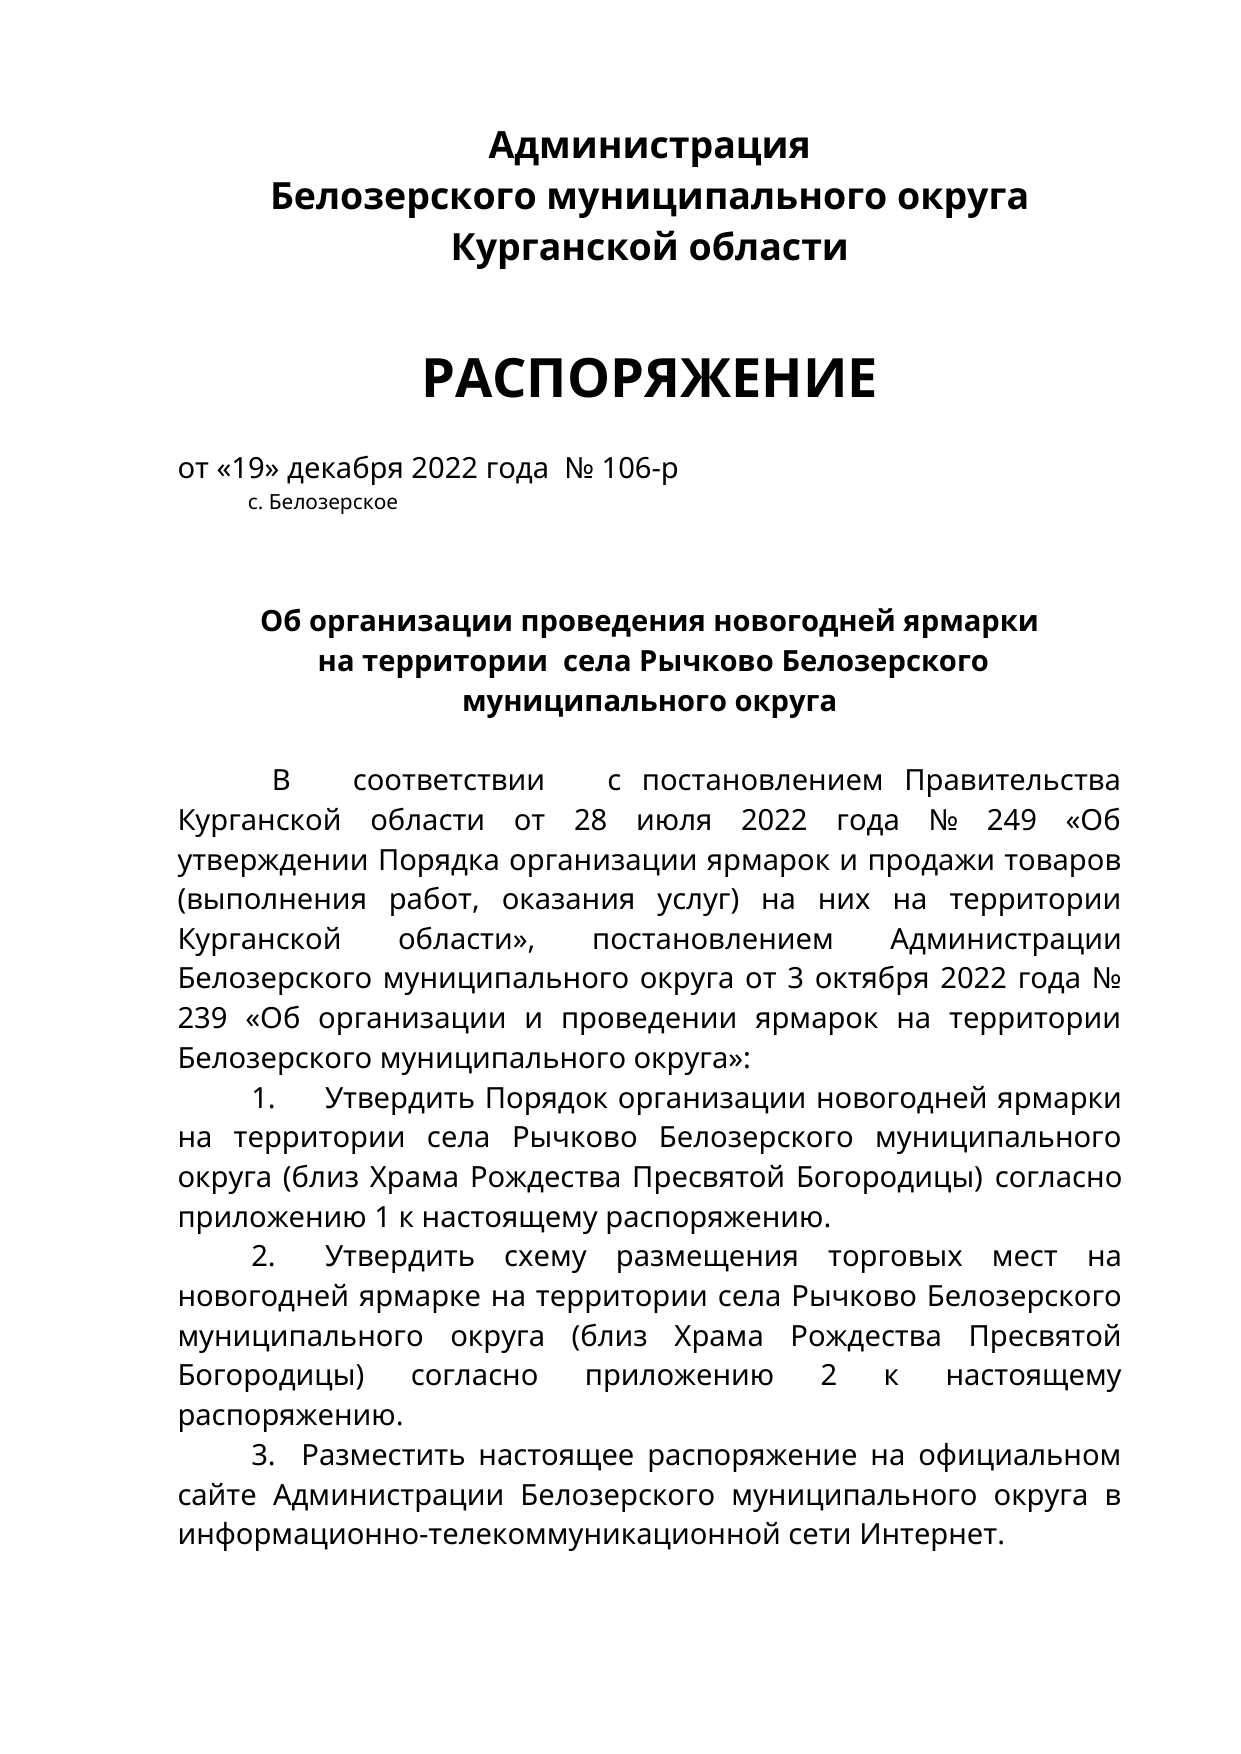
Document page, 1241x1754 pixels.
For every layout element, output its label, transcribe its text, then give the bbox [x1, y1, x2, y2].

text с. Белозерское [177, 487, 1122, 515]
text Об организации проведения новогодней ярмарки [177, 601, 1122, 640]
text Белозерского муниципального округа [177, 169, 1122, 220]
text Администрация [177, 118, 1122, 169]
list Утвердить схему размещения торговых мест на новогодней ярмарке на территории села Рычково Белозерского муниципального округа (близ Храма Рождества Пресвятой Богородицы) согласно приложению 2 к настоящему распоряжению. [177, 1236, 1122, 1434]
text РАСПОРЯЖЕНИЕ [177, 339, 1122, 413]
list Утвердить Порядок организации новогодней ярмарки на территории села Рычково Белозерского муниципального округа (близ Храма Рождества Пресвятой Богородицы) согласно приложению 1 к настоящему распоряжению. [177, 1077, 1122, 1236]
text на территории села Рычково Белозерского муниципального округа [177, 640, 1122, 720]
text Курганской области [177, 220, 1122, 271]
text 3. Разместить настоящее распоряжение на официальном сайте Администрации Белозерского муниципального округа в информационно-телекоммуникационной сети Интернет. [177, 1434, 1122, 1553]
text от «19» декабря 2022 года № 106-р [177, 447, 1122, 487]
text В соответствии с постановлением Правительства Курганской области от 28 июля 2022 года № 249 «Об утверждении Порядка организации ярмарок и продажи товаров (выполнения работ, оказания услуг) на них на территории Курганской области», постановлением Администрации Белозерского муниципального округа от 3 октября 2022 года № 239 «Об организации и проведении ярмарок на территории Белозерского муниципального округа»: [177, 759, 1122, 1077]
